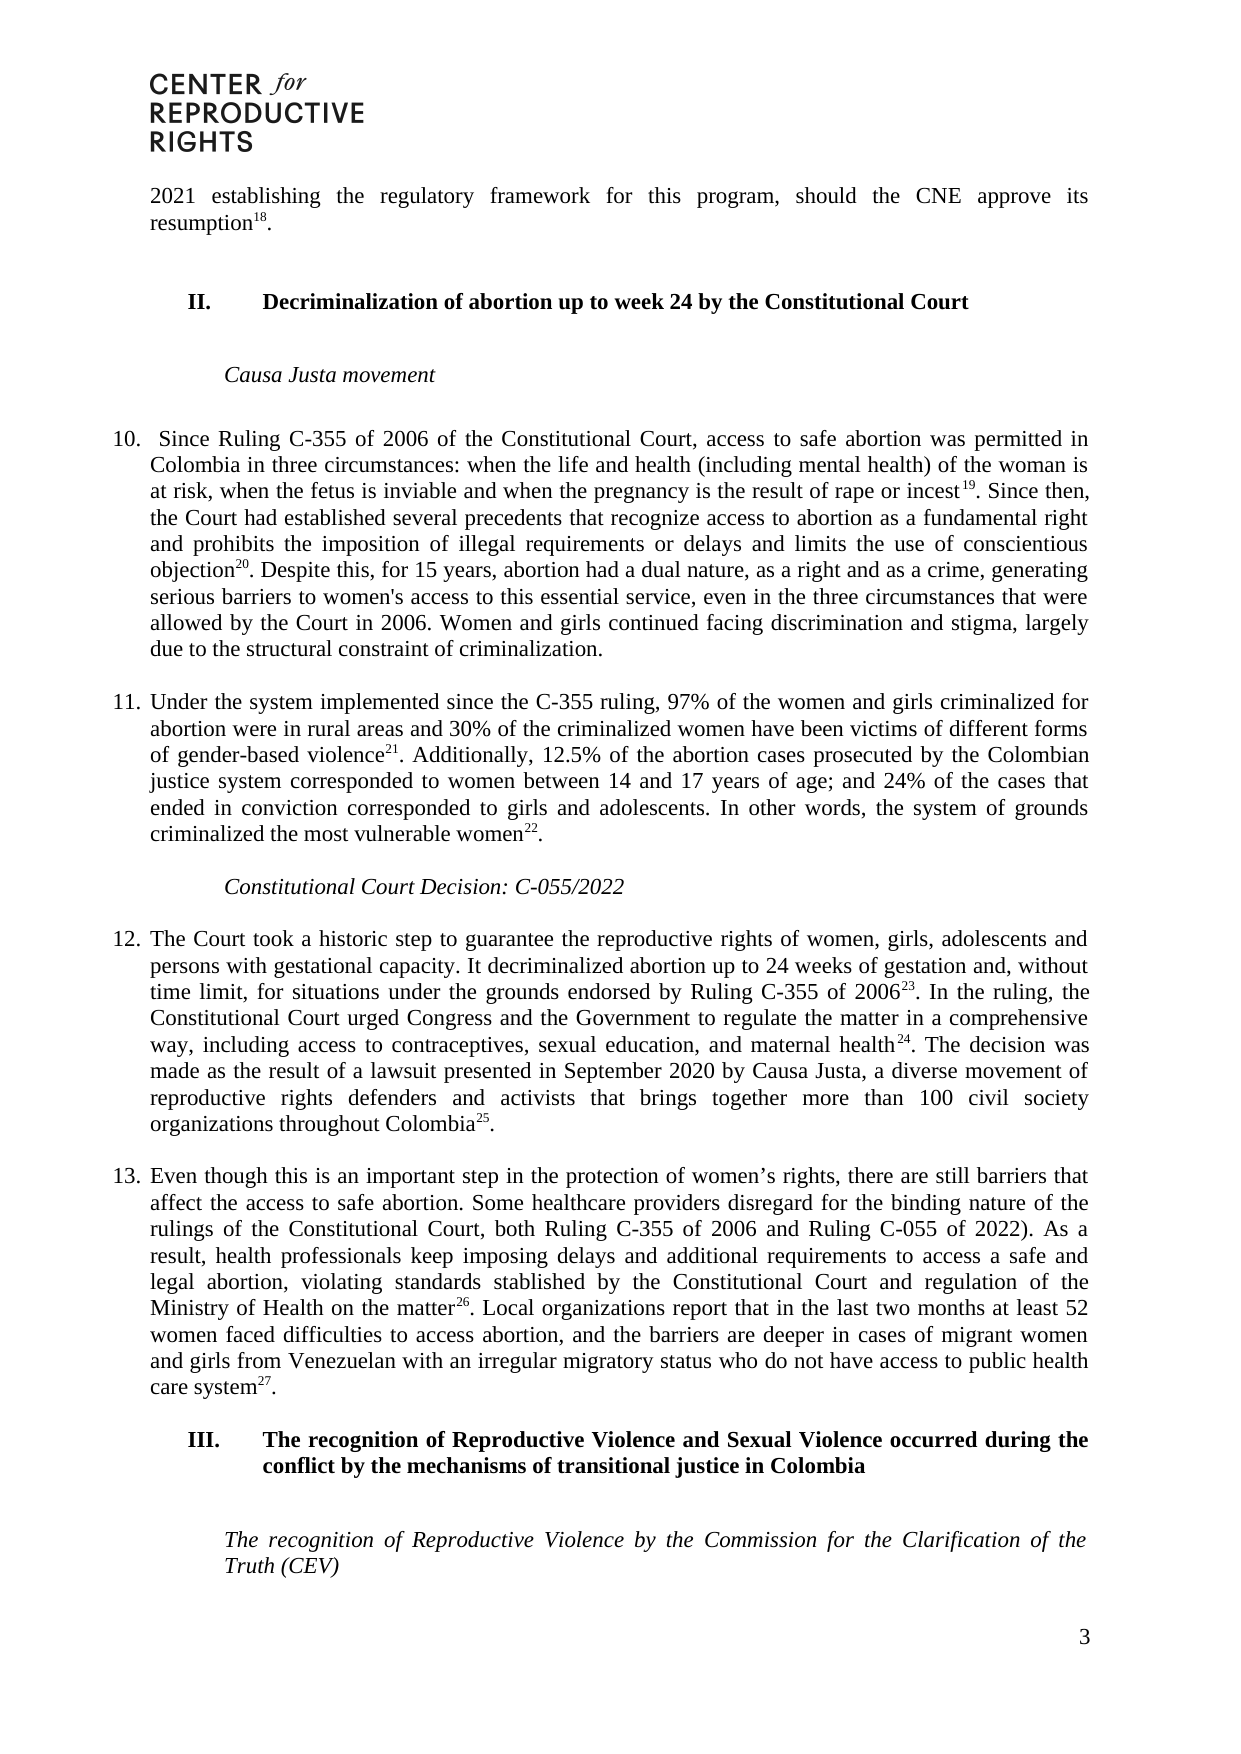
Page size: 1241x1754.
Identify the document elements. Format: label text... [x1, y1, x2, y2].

list Even though this is an important step in the protection of women’s rights, there are still barriers that affect the access to safe abortion. Some healthcare providers disregard for the binding nature of the rulings of the Constitutional Court, both Ruling C-355 of 2006 and Ruling C-055 of 2022). As a result, health professionals keep imposing delays and additional requirements to access a safe and legal abortion, violating standards stablished by the Constitutional Court and regulation of the Ministry of Health on the matter. Local organizations report that in the last two months at least 52 women faced difficulties to access abortion, and the barriers are deeper in cases of migrant women and girls from Venezuelan with an irregular migratory status who do not have access to public health care system. [112, 1163, 1090, 1400]
list The recognition of Reproductive Violence and Sexual Violence occurred during the conflict by the mechanisms of transitional justice in Colombia [187, 1426, 1090, 1479]
picture [150, 73, 364, 152]
list The recognition of Reproductive Violence by the Commission for the Clarification of the Truth (CEV) [224, 1526, 1090, 1579]
list Constitutional Court Decision: C-055/2022 [224, 873, 1090, 899]
list Causa Justa movement [224, 362, 1090, 388]
list Since Ruling C-355 of 2006 of the Constitutional Court, access to safe abortion was permitted in Colombia in three circumstances: when the life and health (including mental health) of the woman is at risk, when the fetus is inviable and when the pregnancy is the result of rape or incest. Since then, the Court had established several precedents that recognize access to abortion as a fundamental right and prohibits the imposition of illegal requirements or delays and limits the use of conscientious objection. Despite this, for 15 years, abortion had a dual nature, as a right and as a crime, generating serious barriers to women's access to this essential service, even in the three circumstances that were allowed by the Court in 2006. Women and girls continued facing discrimination and stigma, largely due to the structural constraint of criminalization. [112, 425, 1090, 662]
list The Court took a historic step to guarantee the reproductive rights of women, girls, adolescents and persons with gestational capacity. It decriminalized abortion up to 24 weeks of gestation and, without time limit, for situations under the grounds endorsed by Ruling C-355 of 2006. In the ruling, the Constitutional Court urged Congress and the Government to regulate the matter in a comprehensive way, including access to contraceptives, sexual education, and maternal health. The decision was made as the result of a lawsuit presented in September 2020 by Causa Justa, a diverse movement of reproductive rights defenders and activists that brings together more than 100 civil society organizations throughout Colombia. [112, 925, 1090, 1136]
list Under the system implemented since the C-355 ruling, 97% of the women and girls criminalized for abortion were in rural areas and 30% of the criminalized women have been victims of different forms of gender-based violence. Additionally, 12.5% of the abortion cases prosecuted by the Colombian justice system corresponded to women between 14 and 17 years of age; and 24% of the cases that ended in conviction corresponded to girls and adolescents. In other words, the system of grounds criminalized the most vulnerable women. [112, 688, 1090, 846]
list Decriminalization of abortion up to week 24 by the Constitutional Court [187, 288, 1090, 314]
